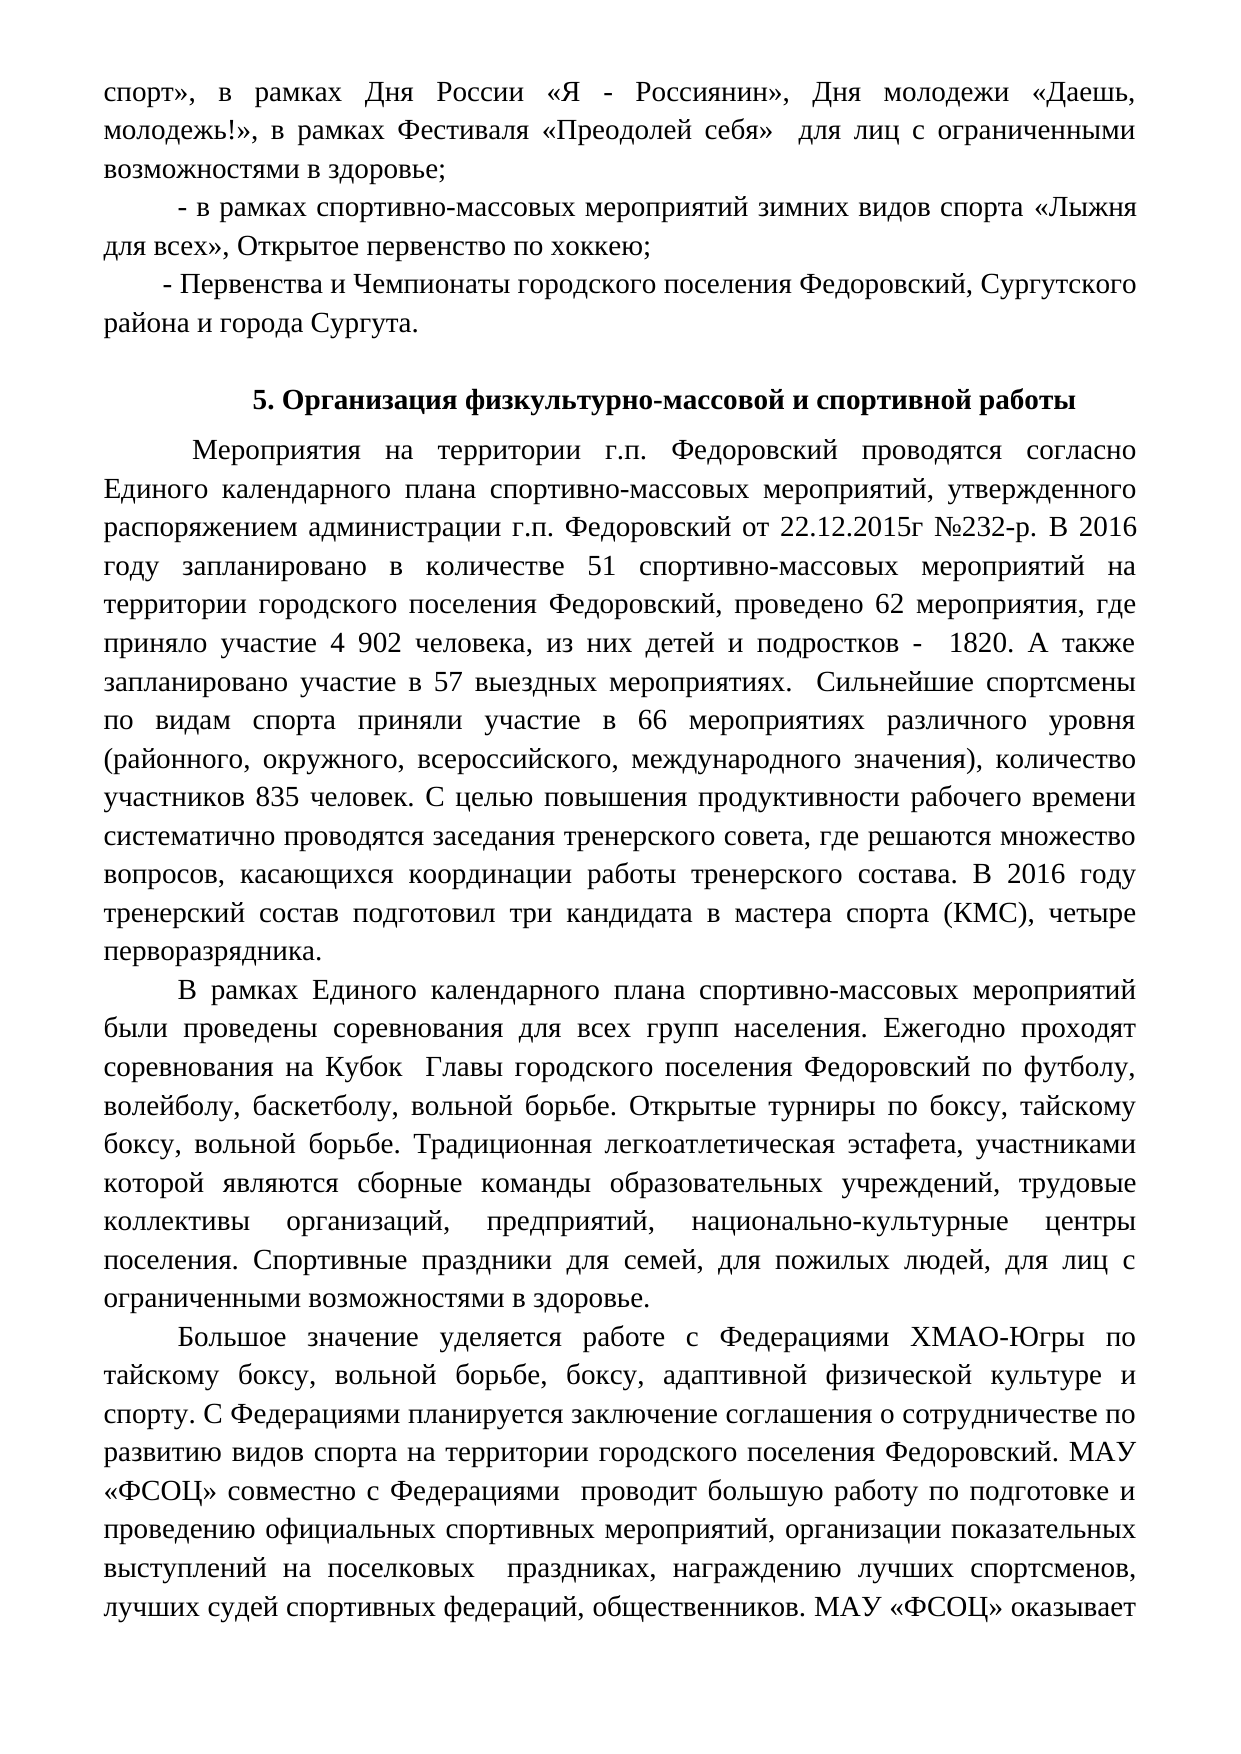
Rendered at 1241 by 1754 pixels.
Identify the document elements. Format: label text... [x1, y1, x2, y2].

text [103, 74, 1137, 184]
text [103, 1319, 1137, 1622]
text 5. Организация физкультурно-массовой и спортивной работы [192, 382, 1137, 416]
text - Первенства и Чемпионаты городского поселения Федоровский, Сургутского района и города Сургута. [103, 267, 1137, 339]
text В рамках Единого календарного плана спортивно-массовых мероприятий были проведены соревнования для всех групп населения. Ежегодно проходят соревнования на Кубок Главы городского поселения Федоровский по футболу, волейболу, баскетболу, вольной борьбе. Открытые турниры по боксу, тайскому боксу, вольной борьбе. Традиционная легкоатлетическая эстафета, участниками которой являются сборные команды образовательных учреждений, трудовые коллективы организаций, предприятий, национально-культурные центры поселения. Спортивные праздники для семей, для пожилых людей, для лиц с ограниченными возможностями в здоровье. [103, 972, 1137, 1314]
text Мероприятия на территории г.п. Федоровский проводятся согласно Единого календарного плана спортивно-массовых мероприятий, утвержденного распоряжением администрации г.п. Федоровский от 22.12.2015г №232-р. В 2016 году запланировано в количестве 51 спортивно-массовых мероприятий на территории городского поселения Федоровский, проведено 62 мероприятия, где приняло участие 4 902 человека, из них детей и подростков - 1820. А также запланировано участие в 57 выездных мероприятиях. Сильнейшие спортсмены по видам спорта приняли участие в 66 мероприятиях различного уровня (районного, окружного, всероссийского, международного значения), количество участников 835 человек. С целью повышения продуктивности рабочего времени систематично проводятся заседания тренерского совета, где решаются множество вопросов, касающихся координации работы тренерского состава. В 2016 году тренерский состав подготовил три кандидата в мастера спорта (КМС), четыре перворазрядника. [103, 432, 1137, 967]
text - в рамках спортивно-массовых мероприятий зимних видов спорта «Лыжня для всех», Открытое первенство по хоккею; [103, 189, 1137, 262]
